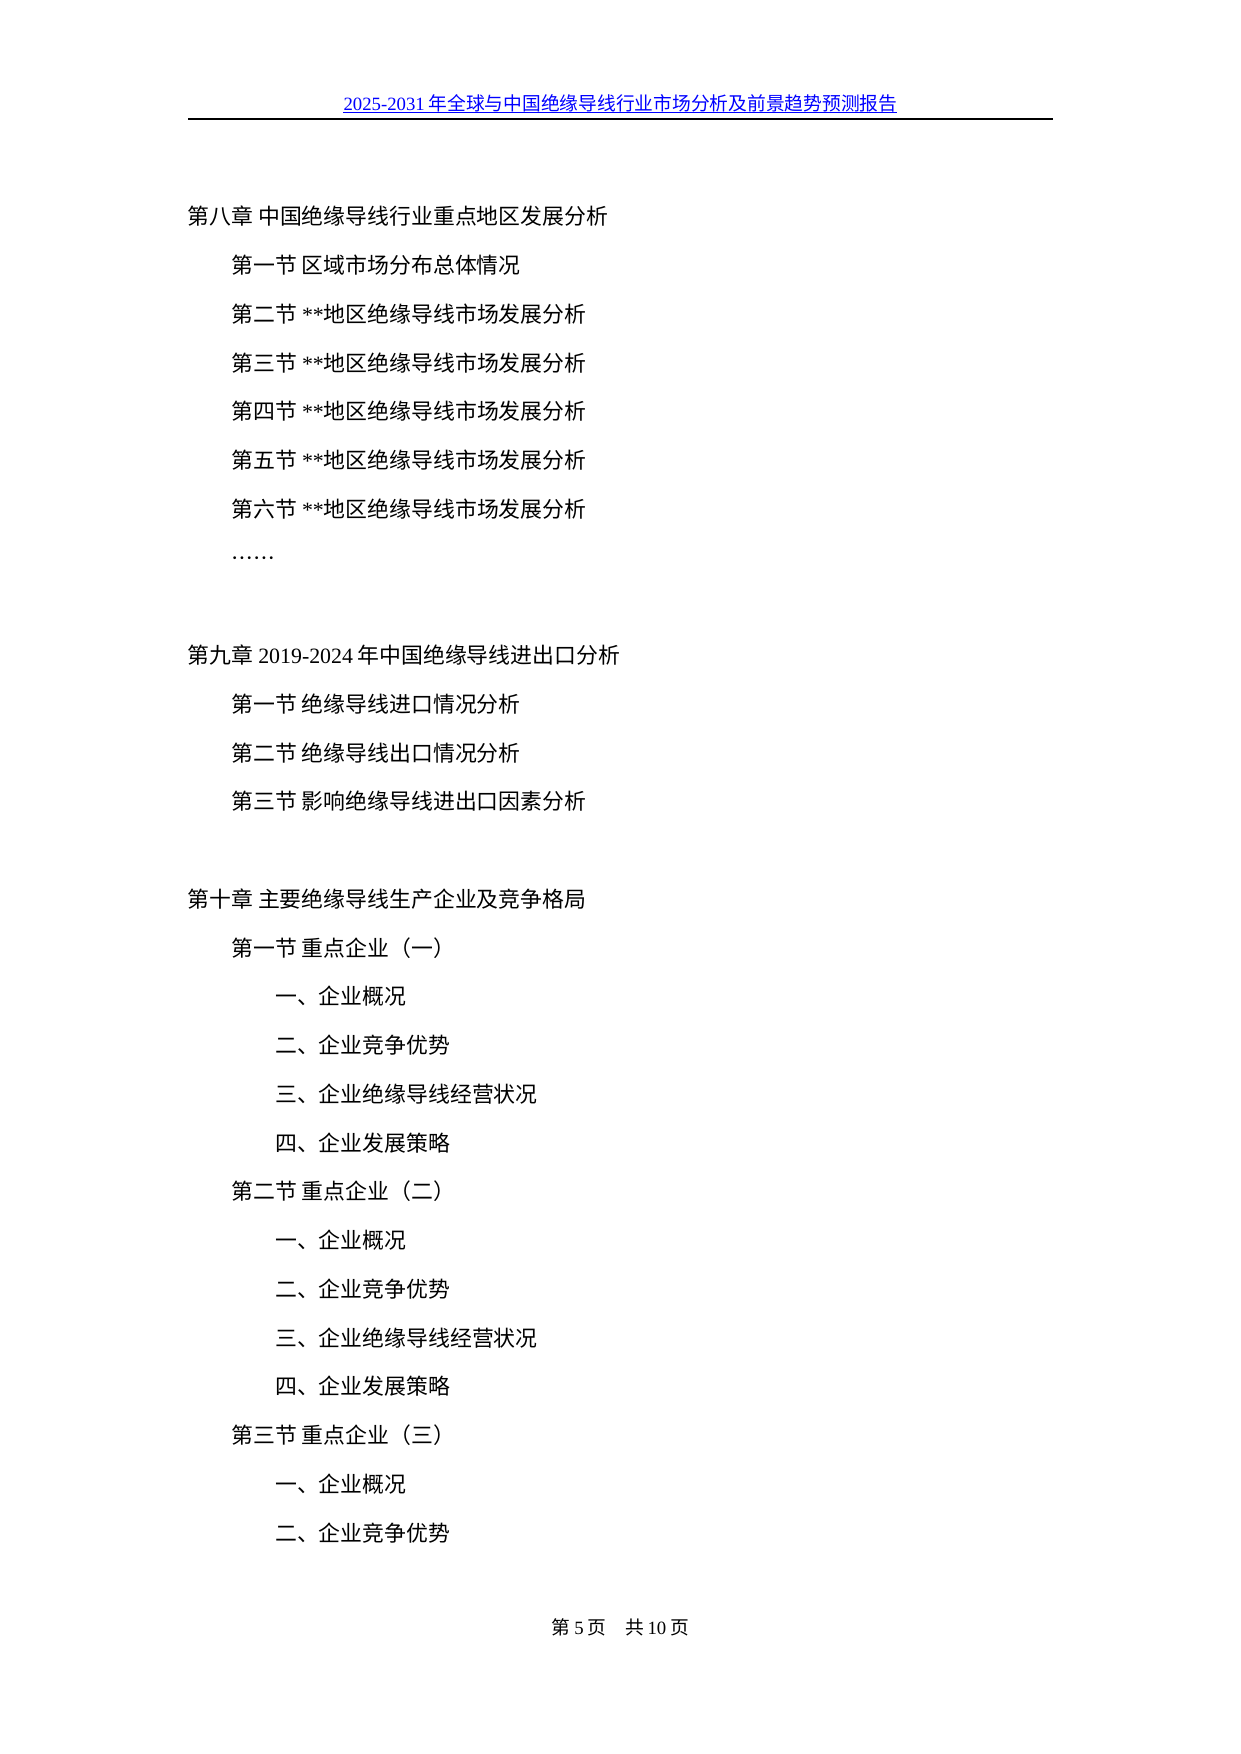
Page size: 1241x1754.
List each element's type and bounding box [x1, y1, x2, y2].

text [187, 150, 1053, 1548]
